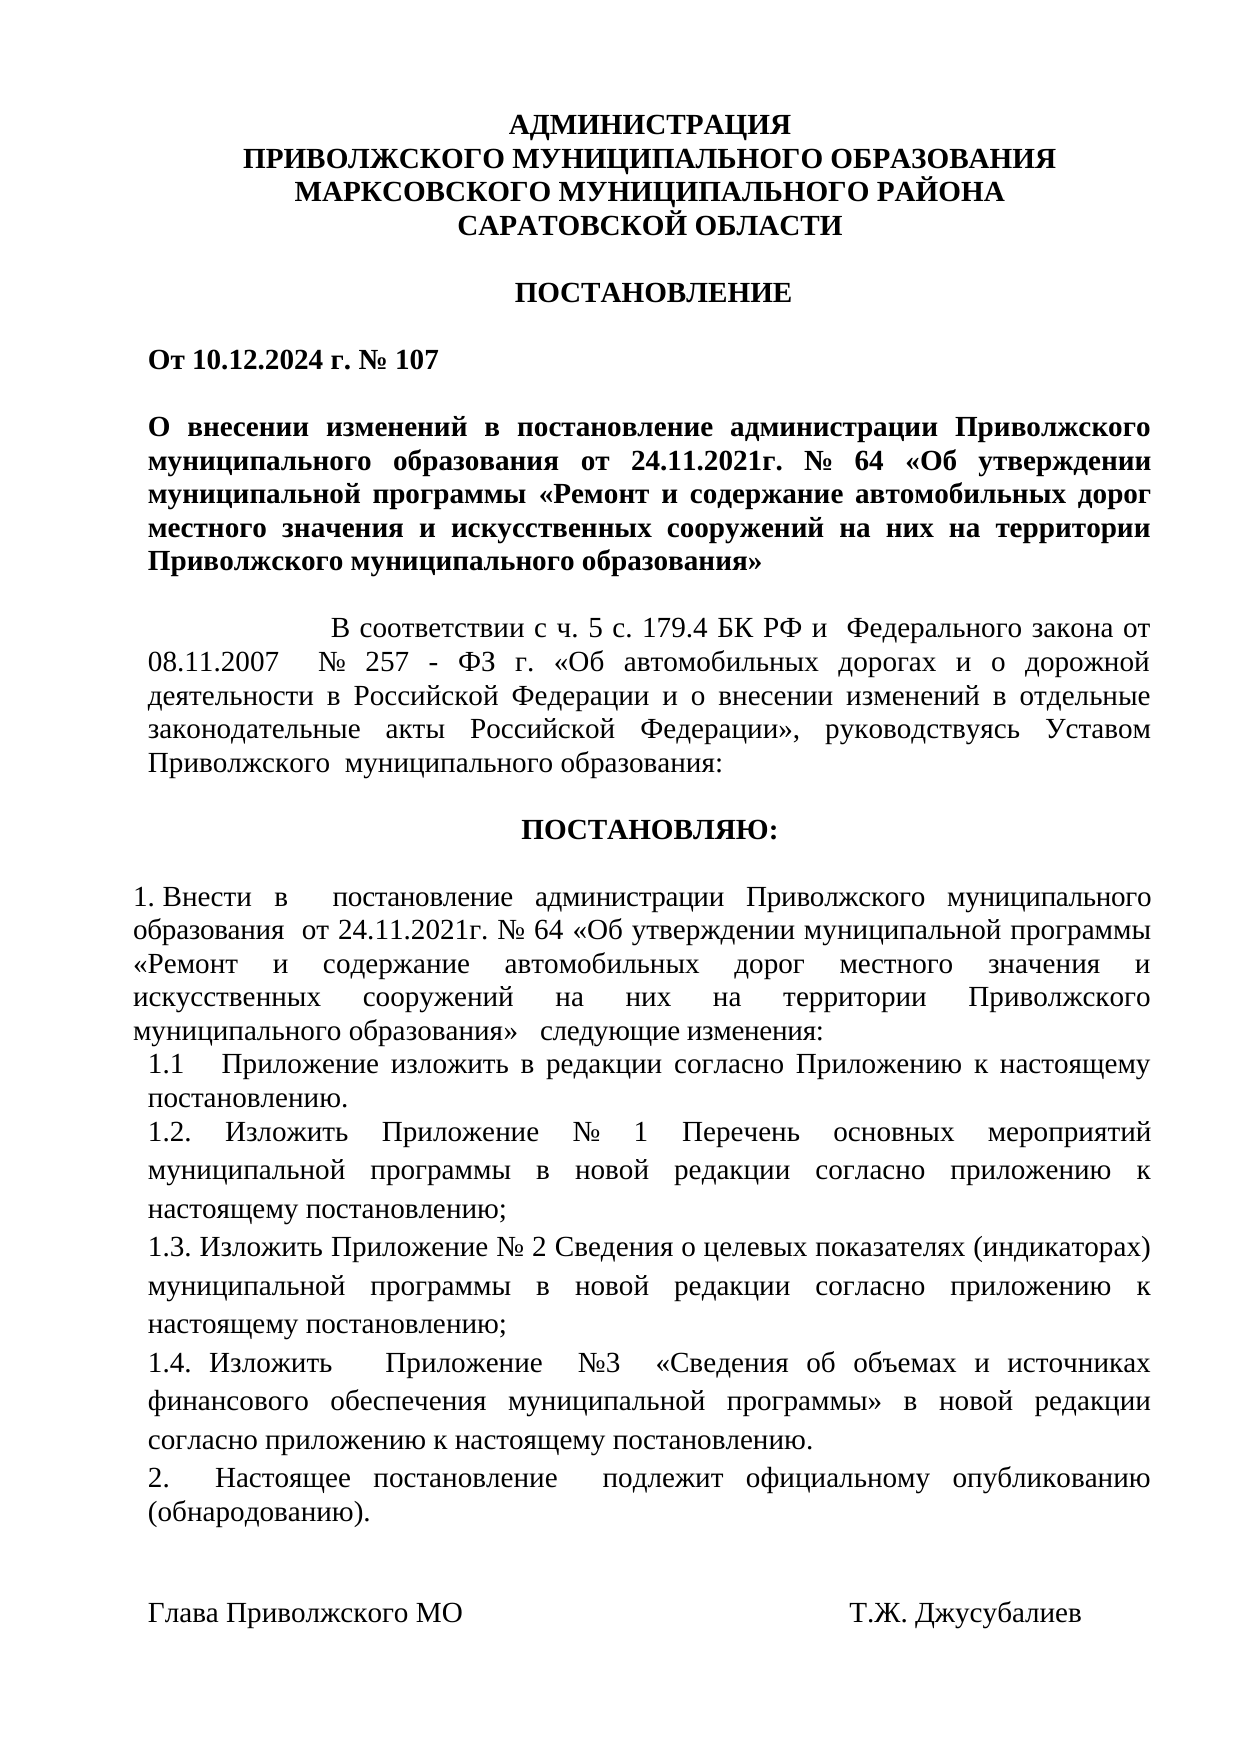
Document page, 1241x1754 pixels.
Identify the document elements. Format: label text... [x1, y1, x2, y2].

list Приложение изложить в редакции согласно Приложению к настоящему постановлению. [148, 1047, 1152, 1114]
text АДМИНИСТРАЦИЯ [148, 107, 1152, 141]
text ПРИВОЛЖСКОГО МУНИЦИПАЛЬНОГО ОБРАЗОВАНИЯ [148, 141, 1152, 174]
text 1.2. Изложить Приложение № 1 Перечень основных мероприятий муниципальной программы в новой редакции согласно приложению к настоящему постановлению; [148, 1114, 1152, 1224]
text 2. Настоящее постановление подлежит официальному опубликованию (обнародованию). [148, 1461, 1152, 1528]
text МАРКСОВСКОГО МУНИЦИПАЛЬНОГО РАЙОНА [148, 174, 1152, 208]
text 1.4. Изложить Приложение №3 «Сведения об объемах и источниках финансового обеспечения муниципальной программы» в новой редакции согласно приложению к настоящему постановлению. [148, 1345, 1152, 1456]
text О внесении изменений в постановление администрации Приволжского муниципального образования от 24.11.2021г. № 64 «Об утверждении муниципальной программы «Ремонт и содержание автомобильных дорог местного значения и искусственных сооружений на них на территории Приволжского муниципального образования» [148, 409, 1152, 577]
text В соответствии с ч. 5 с. 179.4 БК РФ и Федерального закона от 08.11.2007 № 257 - ФЗ г. «Об автомобильных дорогах и о дорожной деятельности в Российской Федерации и о внесении изменений в отдельные законодательные акты Российской Федерации», руководствуясь Уставом Приволжского муниципального образования: [148, 611, 1152, 778]
text От 10.12.2024 г. № 107 [148, 342, 1152, 376]
text САРАТОВСКОЙ ОБЛАСТИ [148, 208, 1152, 242]
text Глава Приволжского МО Т.Ж. Джусубалиев [148, 1595, 1152, 1628]
text 1.3. Изложить Приложение № 2 Сведения о целевых показателях (индикаторах) муниципальной программы в новой редакции согласно приложению к настоящему постановлению; [148, 1229, 1152, 1340]
list Внести в постановление администрации Приволжского муниципального образования от 24.11.2021г. № 64 «Об утверждении муниципальной программы «Ремонт и содержание автомобильных дорог местного значения и искусственных сооружений на них на территории Приволжского муниципального образования» следующие изменения: [133, 879, 1152, 1047]
text ПОСТАНОВЛЕНИЕ [148, 275, 1152, 309]
text ПОСТАНОВЛЯЮ: [148, 812, 1152, 845]
